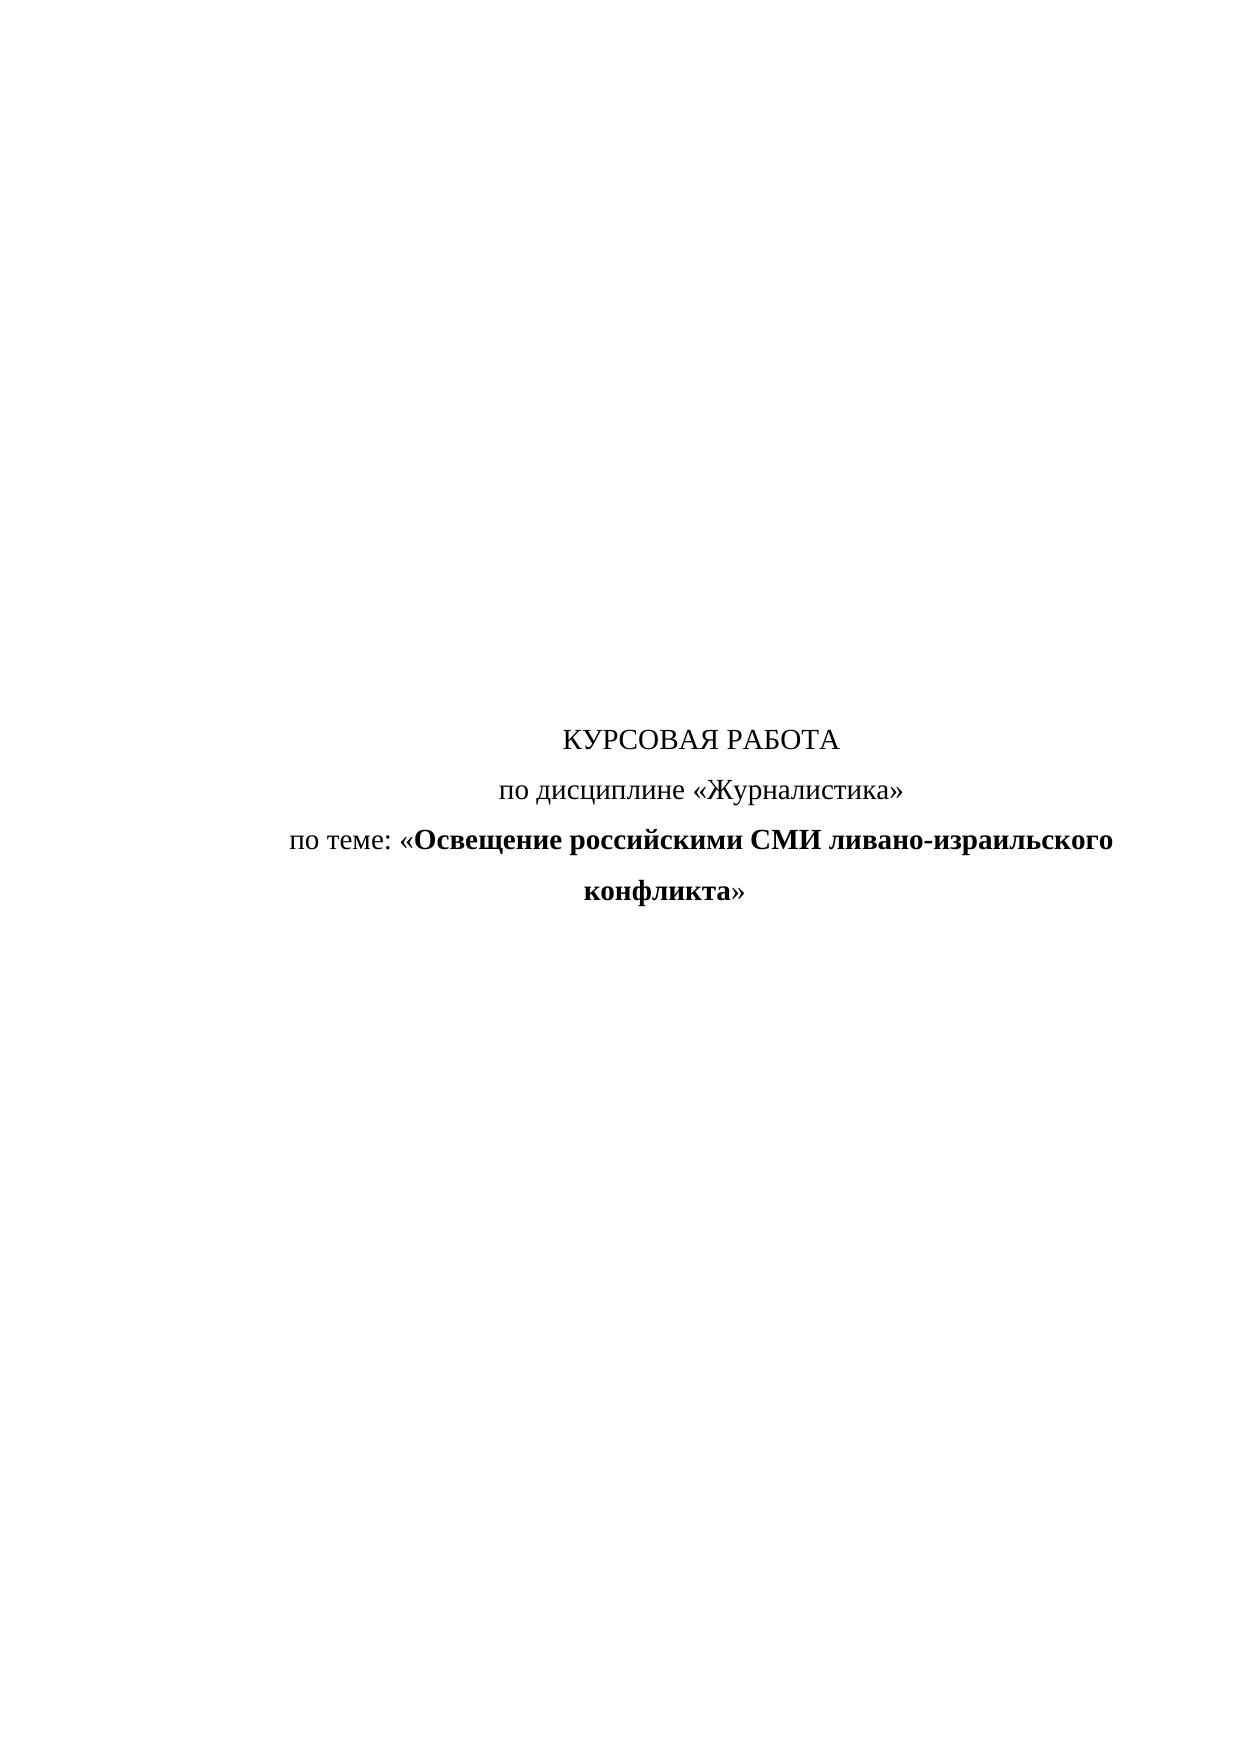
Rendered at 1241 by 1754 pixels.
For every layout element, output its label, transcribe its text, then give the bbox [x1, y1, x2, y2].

text КУРСОВАЯ РАБОТА [177, 722, 1152, 755]
text по теме: «Освещение российскими СМИ ливано-израильского конфликта» [177, 822, 1152, 906]
text по дисциплине «Журналистика» [177, 772, 1152, 806]
